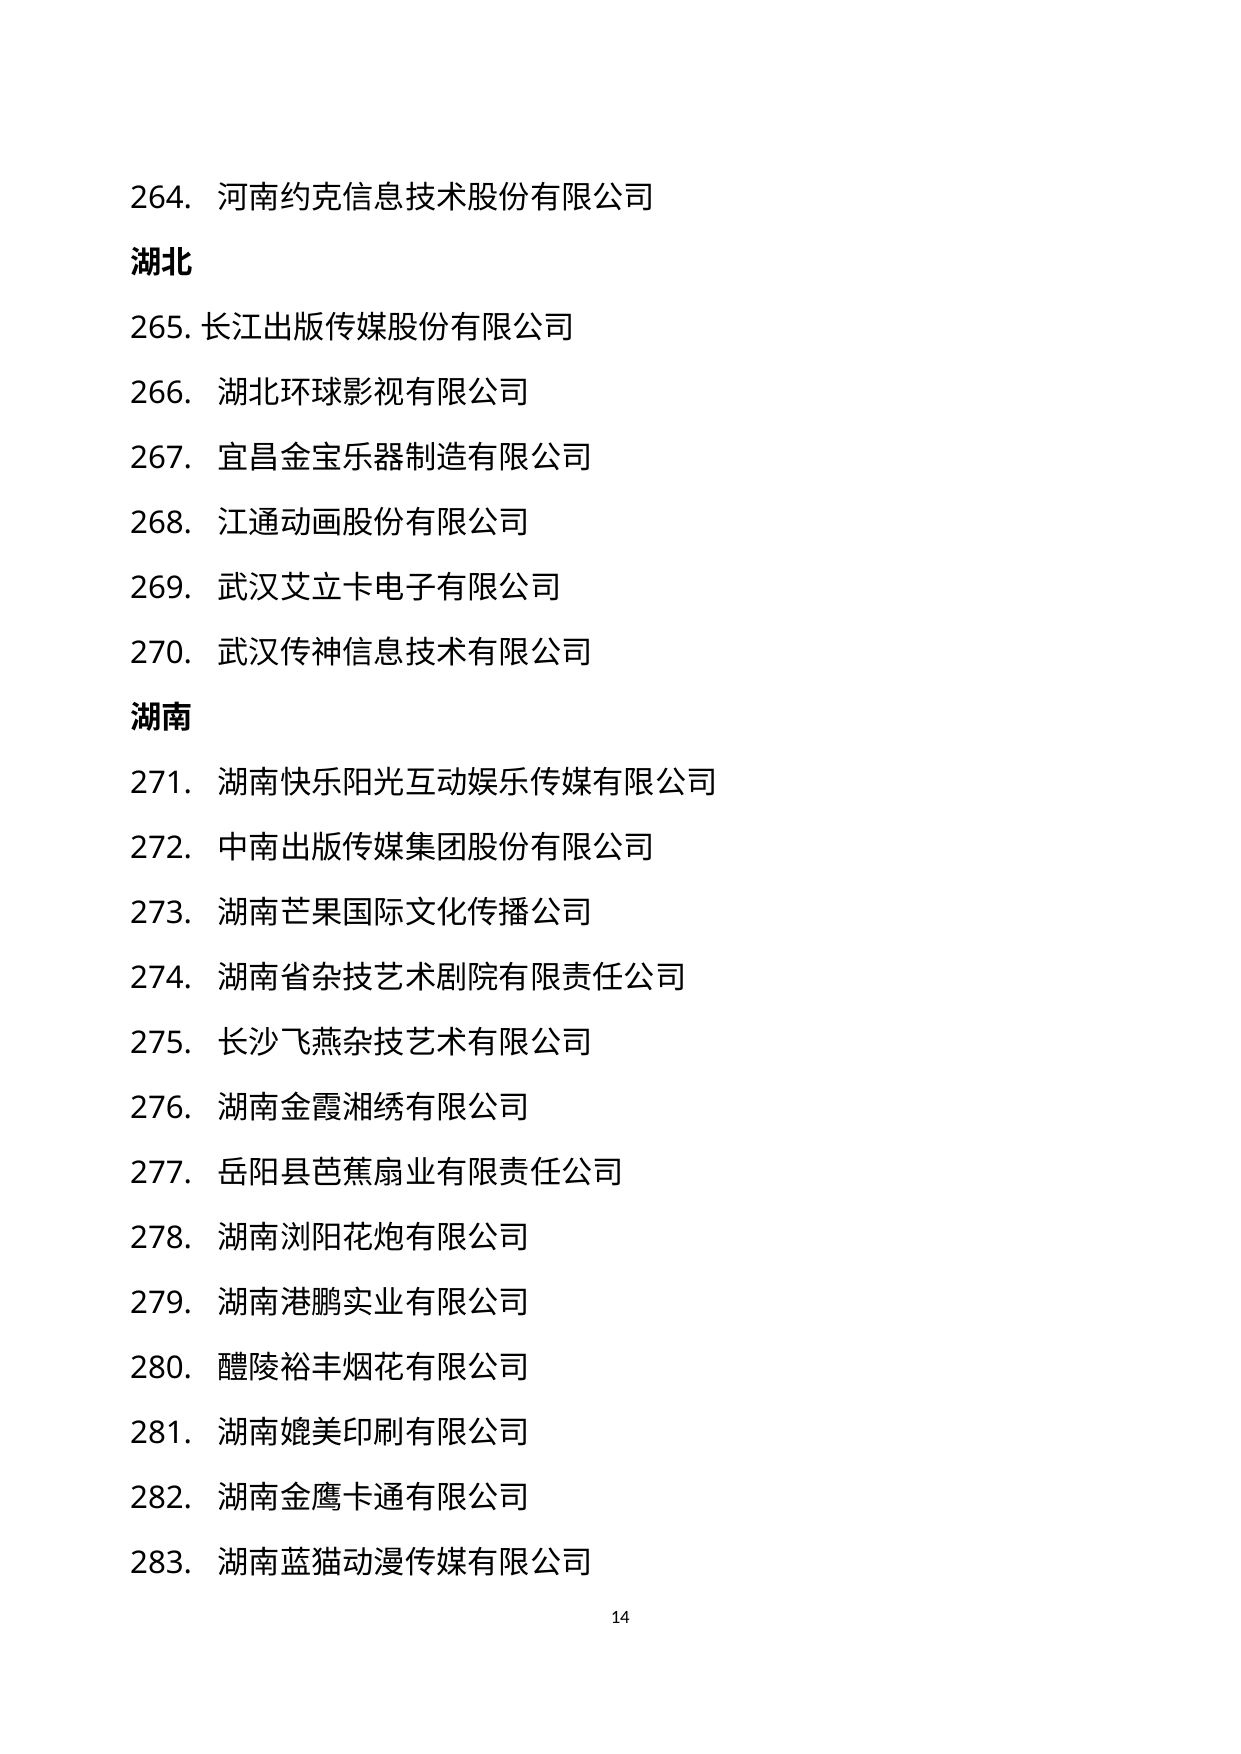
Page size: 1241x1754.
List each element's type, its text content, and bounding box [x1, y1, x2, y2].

text 湖北 [130, 227, 1110, 292]
text 280. 醴陵裕丰烟花有限公司 [130, 1332, 1110, 1397]
text 湖南 [130, 682, 1110, 747]
text 278. 湖南浏阳花炮有限公司 [130, 1202, 1110, 1267]
text 283. 湖南蓝猫动漫传媒有限公司 [130, 1527, 1110, 1592]
text 264. 河南约克信息技术股份有限公司 [130, 162, 1110, 227]
text 279. 湖南港鹏实业有限公司 [130, 1267, 1110, 1332]
text 282. 湖南金鹰卡通有限公司 [130, 1462, 1110, 1527]
text 270. 武汉传神信息技术有限公司 [130, 617, 1110, 682]
text 266. 湖北环球影视有限公司 [130, 357, 1110, 422]
text 265. 长江出版传媒股份有限公司 [130, 292, 1110, 357]
text 269. 武汉艾立卡电子有限公司 [130, 552, 1110, 617]
text 275. 长沙飞燕杂技艺术有限公司 [130, 1007, 1110, 1072]
text 272. 中南出版传媒集团股份有限公司 [130, 812, 1110, 877]
text 267. 宜昌金宝乐器制造有限公司 [130, 422, 1110, 487]
text 276. 湖南金霞湘绣有限公司 [130, 1072, 1110, 1137]
text 274. 湖南省杂技艺术剧院有限责任公司 [130, 942, 1110, 1007]
text 277. 岳阳县芭蕉扇业有限责任公司 [130, 1137, 1110, 1202]
text 281. 湖南媲美印刷有限公司 [130, 1397, 1110, 1462]
text 268. 江通动画股份有限公司 [130, 487, 1110, 552]
text 273. 湖南芒果国际文化传播公司 [130, 877, 1110, 942]
text 271. 湖南快乐阳光互动娱乐传媒有限公司 [130, 747, 1110, 812]
